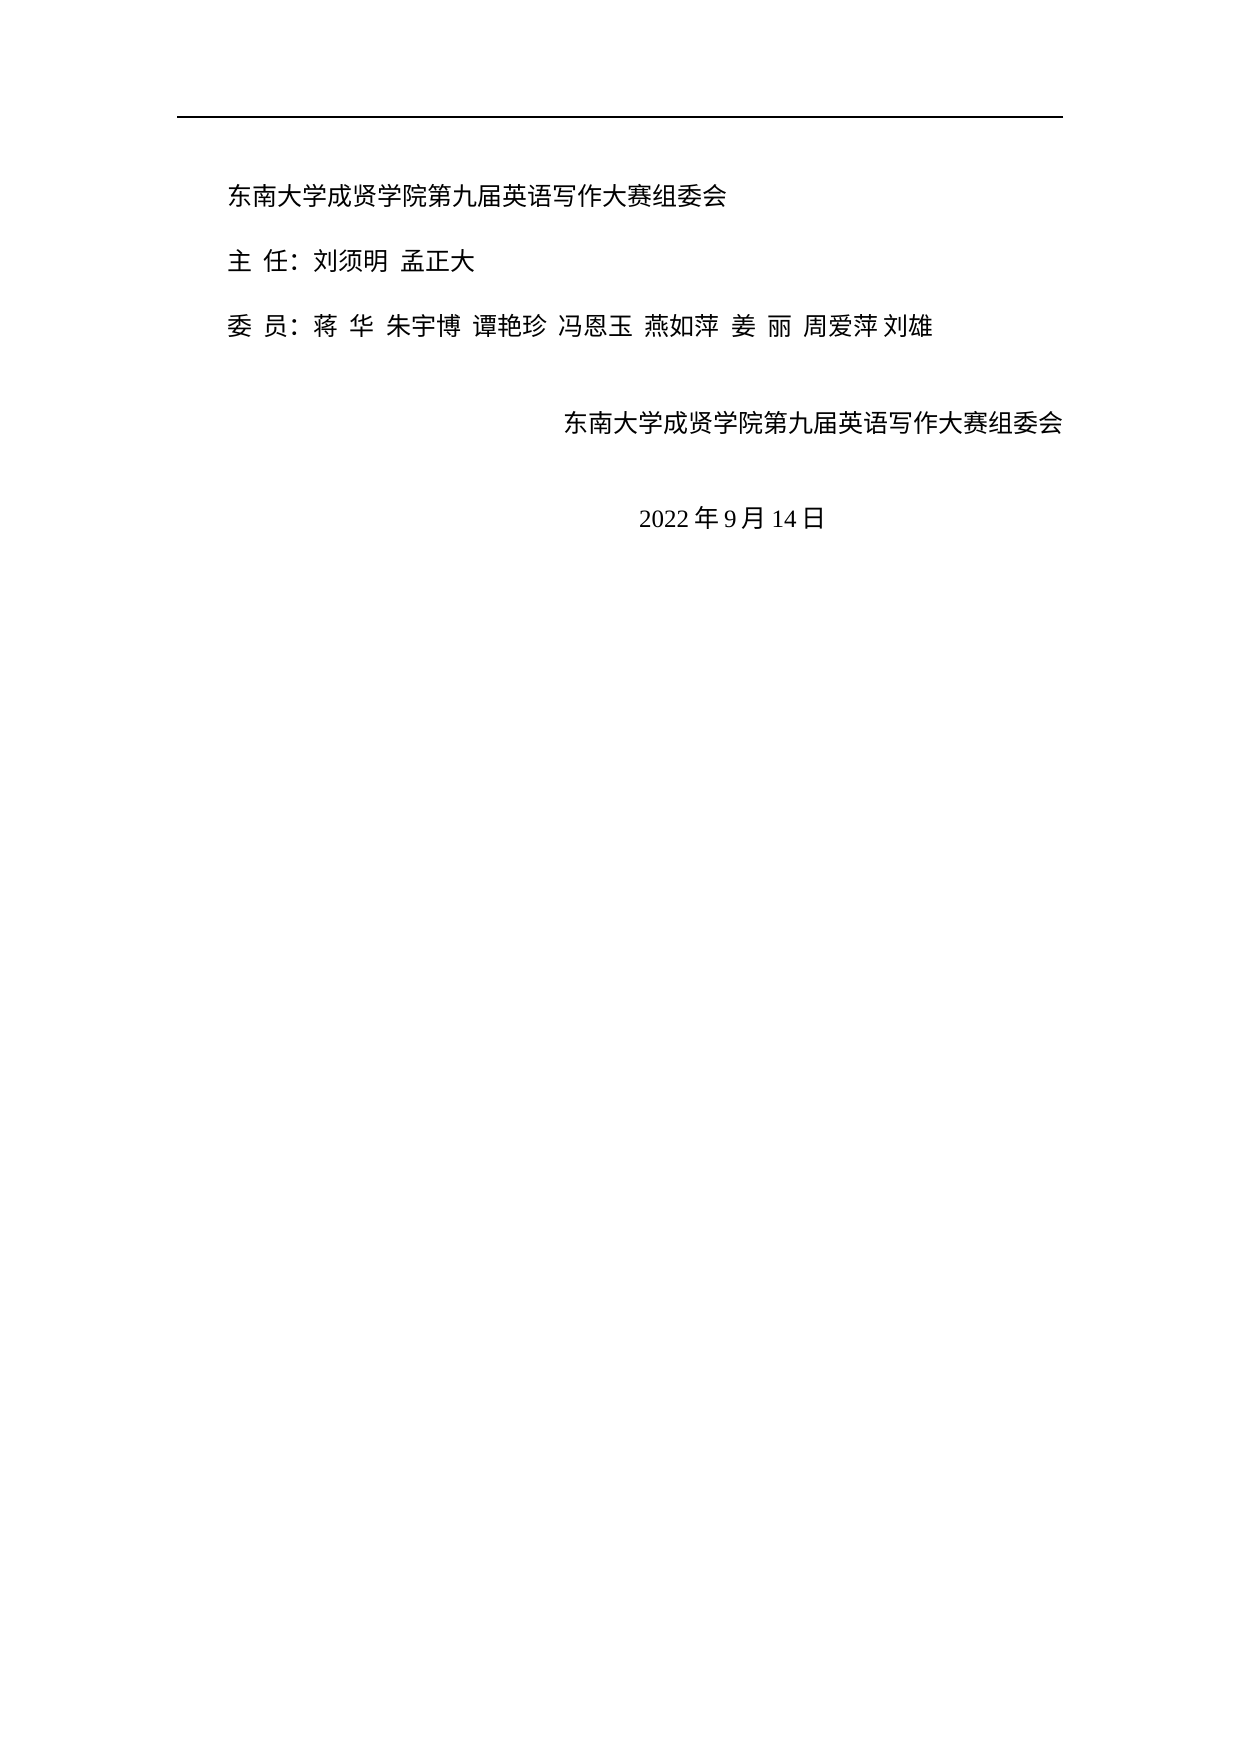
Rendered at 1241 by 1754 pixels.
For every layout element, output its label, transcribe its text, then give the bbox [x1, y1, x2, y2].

text 2022年9月14日 [177, 484, 1063, 549]
text 东南大学成贤学院第九届英语写作大赛组委会 [177, 162, 1063, 227]
text 东南大学成贤学院第九届英语写作大赛组委会 [177, 389, 1063, 454]
text 主 任：刘须明 孟正大 [177, 227, 1063, 292]
text 委 员：蒋 华 朱宇博 谭艳珍 冯恩玉 燕如萍 姜 丽 周爱萍 刘雄 [177, 292, 1063, 357]
